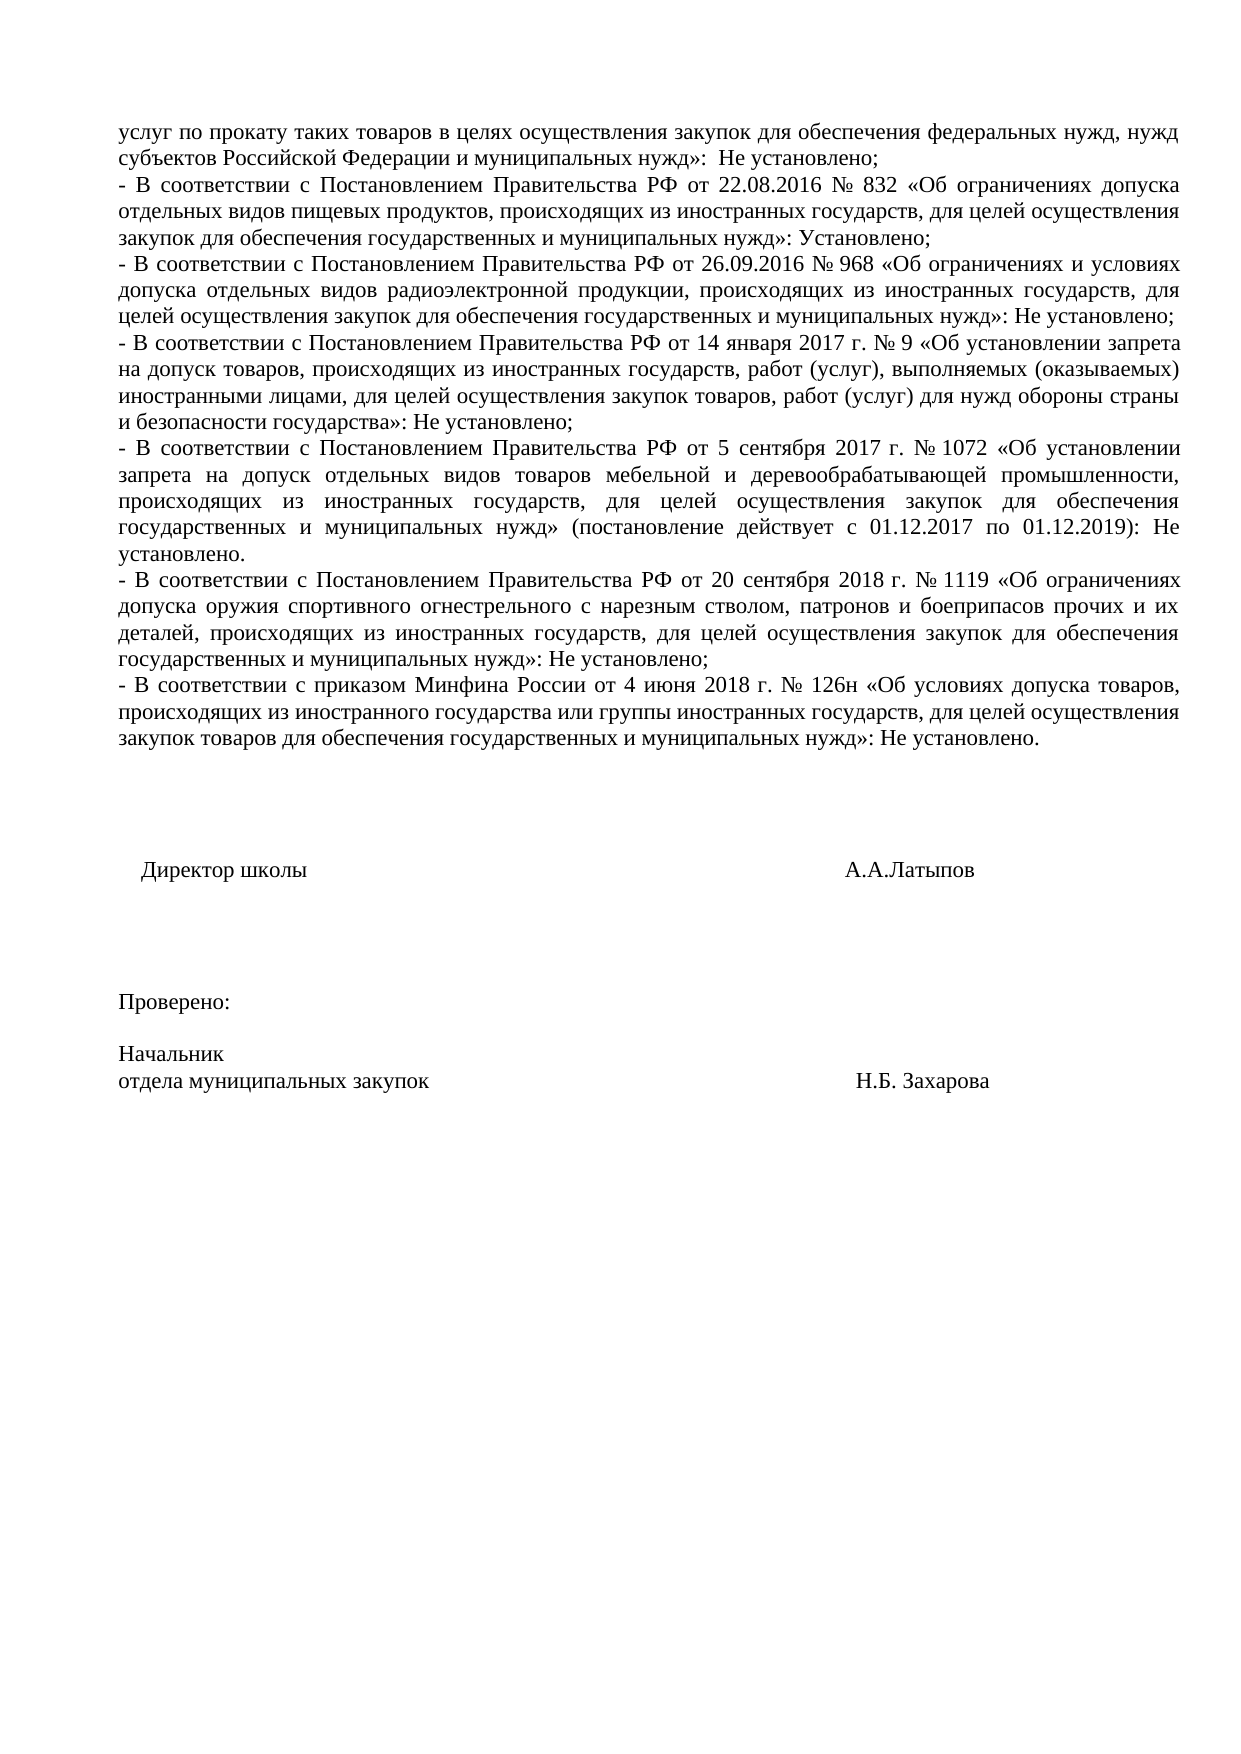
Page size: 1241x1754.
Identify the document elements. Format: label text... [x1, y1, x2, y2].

text - В соответствии с Постановлением Правительства РФ от 5 сентября 2017 г. № 1072 «Об установлении запрета на допуск отдельных видов товаров мебельной и деревообрабатывающей промышленности, происходящих из иностранных государств, для целей осуществления закупок для обеспечения государственных и муниципальных нужд» (постановление действует с 01.12.2017 по 01.12.2019): Не установлено. [118, 434, 1181, 566]
text - В соответствии с Постановлением Правительства РФ от 26.09.2016 № 968 «Об ограничениях и условиях допуска отдельных видов радиоэлектронной продукции, происходящих из иностранных государств, для целей осуществления закупок для обеспечения государственных и муниципальных нужд»: Не установлено; [118, 250, 1181, 329]
text - В соответствии с Постановлением Правительства РФ от 22.08.2016 № 832 «Об ограничениях допуска отдельных видов пищевых продуктов, происходящих из иностранных государств, для целей осуществления закупок для обеспечения государственных и муниципальных нужд»: Установлено; [118, 171, 1181, 250]
text отдела муниципальных закупок Н.Б. Захарова [118, 1067, 1181, 1093]
text Проверено: [118, 988, 1181, 1014]
text - В соответствии с Постановлением Правительства РФ от 20 сентября 2018 г. № 1119 «Об ограничениях допуска оружия спортивного огнестрельного с нарезным стволом, патронов и боеприпасов прочих и их деталей, происходящих из иностранных государств, для целей осуществления закупок для обеспечения государственных и муниципальных нужд»: Не установлено; [118, 566, 1181, 672]
text - В соответствии с Постановлением Правительства РФ от 14 января 2017 г. № 9 «Об установлении запрета на допуск товаров, происходящих из иностранных государств, работ (услуг), выполняемых (оказываемых) иностранными лицами, для целей осуществления закупок товаров, работ (услуг) для нужд обороны страны и безопасности государства»: Не установлено; [118, 329, 1181, 434]
text Начальник [118, 1041, 1181, 1067]
text - В соответствии с приказом Минфина России от 4 июня 2018 г. № 126н «Об условиях допуска товаров, происходящих из иностранного государства или группы иностранных государств, для целей осуществления закупок товаров для обеспечения государственных и муниципальных нужд»: Не установлено. [118, 672, 1181, 751]
text Директор школы А.А.Латыпов [118, 856, 1181, 882]
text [118, 118, 1181, 171]
